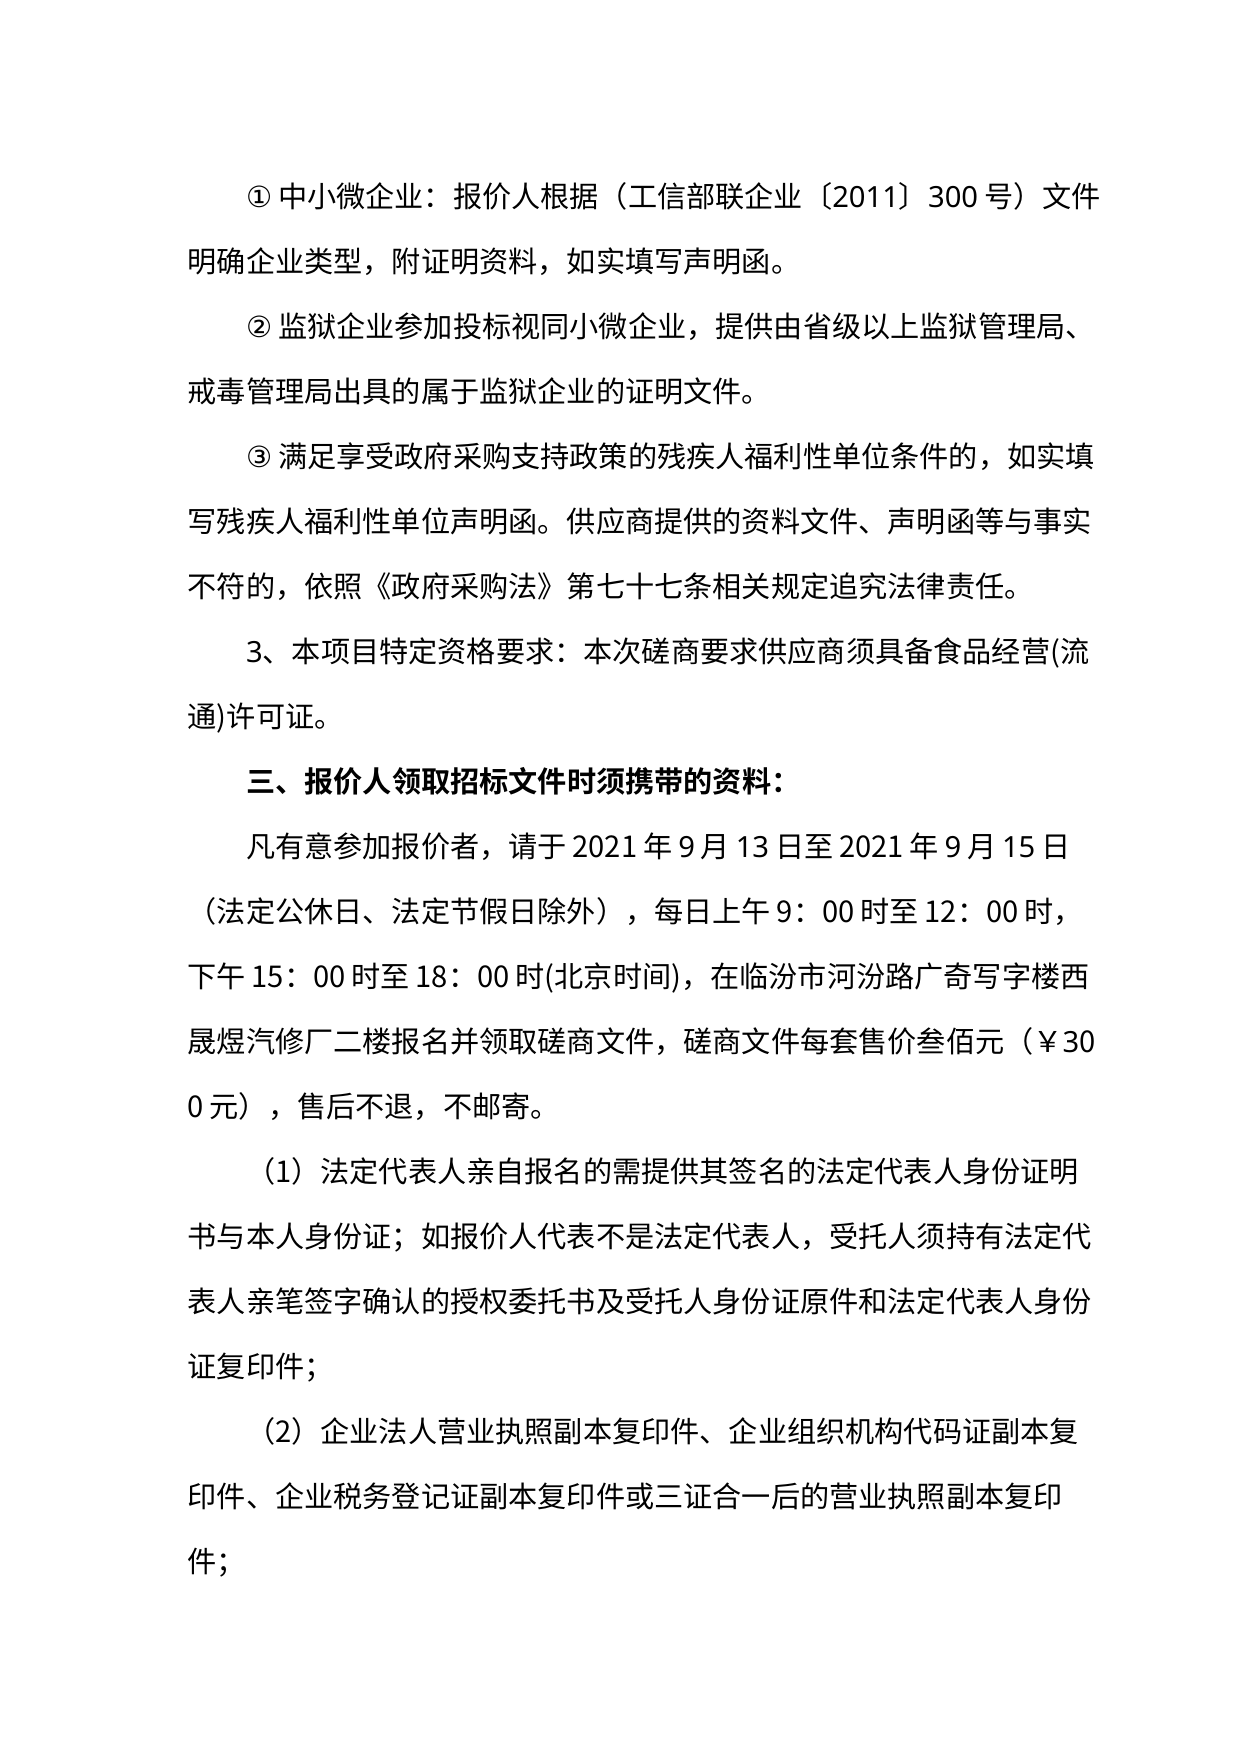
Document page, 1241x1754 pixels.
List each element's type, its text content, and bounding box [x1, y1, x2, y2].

text （1）法定代表人亲自报名的需提供其签名的法定代表人身份证明书与本人身份证；如报价人代表不是法定代表人，受托人须持有法定代表人亲笔签字确认的授权委托书及受托人身份证原件和法定代表人身份证复印件； [187, 1137, 1106, 1397]
text ③满足享受政府采购支持政策的残疾人福利性单位条件的，如实填写残疾人福利性单位声明函。供应商提供的资料文件、声明函等与事实不符的，依照《政府采购法》第七十七条相关规定追究法律责任。 [187, 422, 1106, 617]
text ②监狱企业参加投标视同小微企业，提供由省级以上监狱管理局、戒毒管理局出具的属于监狱企业的证明文件。 [187, 292, 1106, 422]
text 凡有意参加报价者，请于2021年9月13日至2021年9月15日（法定公休日、法定节假日除外），每日上午9：00时至12：00时，下午15：00时至18：00时(北京时间)，在临汾市河汾路广奇写字楼西晟煜汽修厂二楼报名并领取磋商文件，磋商文件每套售价叁佰元（￥300元），售后不退，不邮寄。 [187, 812, 1106, 1137]
text 三、报价人领取招标文件时须携带的资料： [187, 747, 1106, 812]
text ①中小微企业：报价人根据（工信部联企业〔2011〕300号）文件明确企业类型，附证明资料，如实填写声明函。 [187, 162, 1106, 292]
text （2）企业法人营业执照副本复印件、企业组织机构代码证副本复印件、企业税务登记证副本复印件或三证合一后的营业执照副本复印件； [187, 1397, 1106, 1592]
text 3、本项目特定资格要求：本次磋商要求供应商须具备食品经营(流通)许可证。 [187, 617, 1106, 747]
